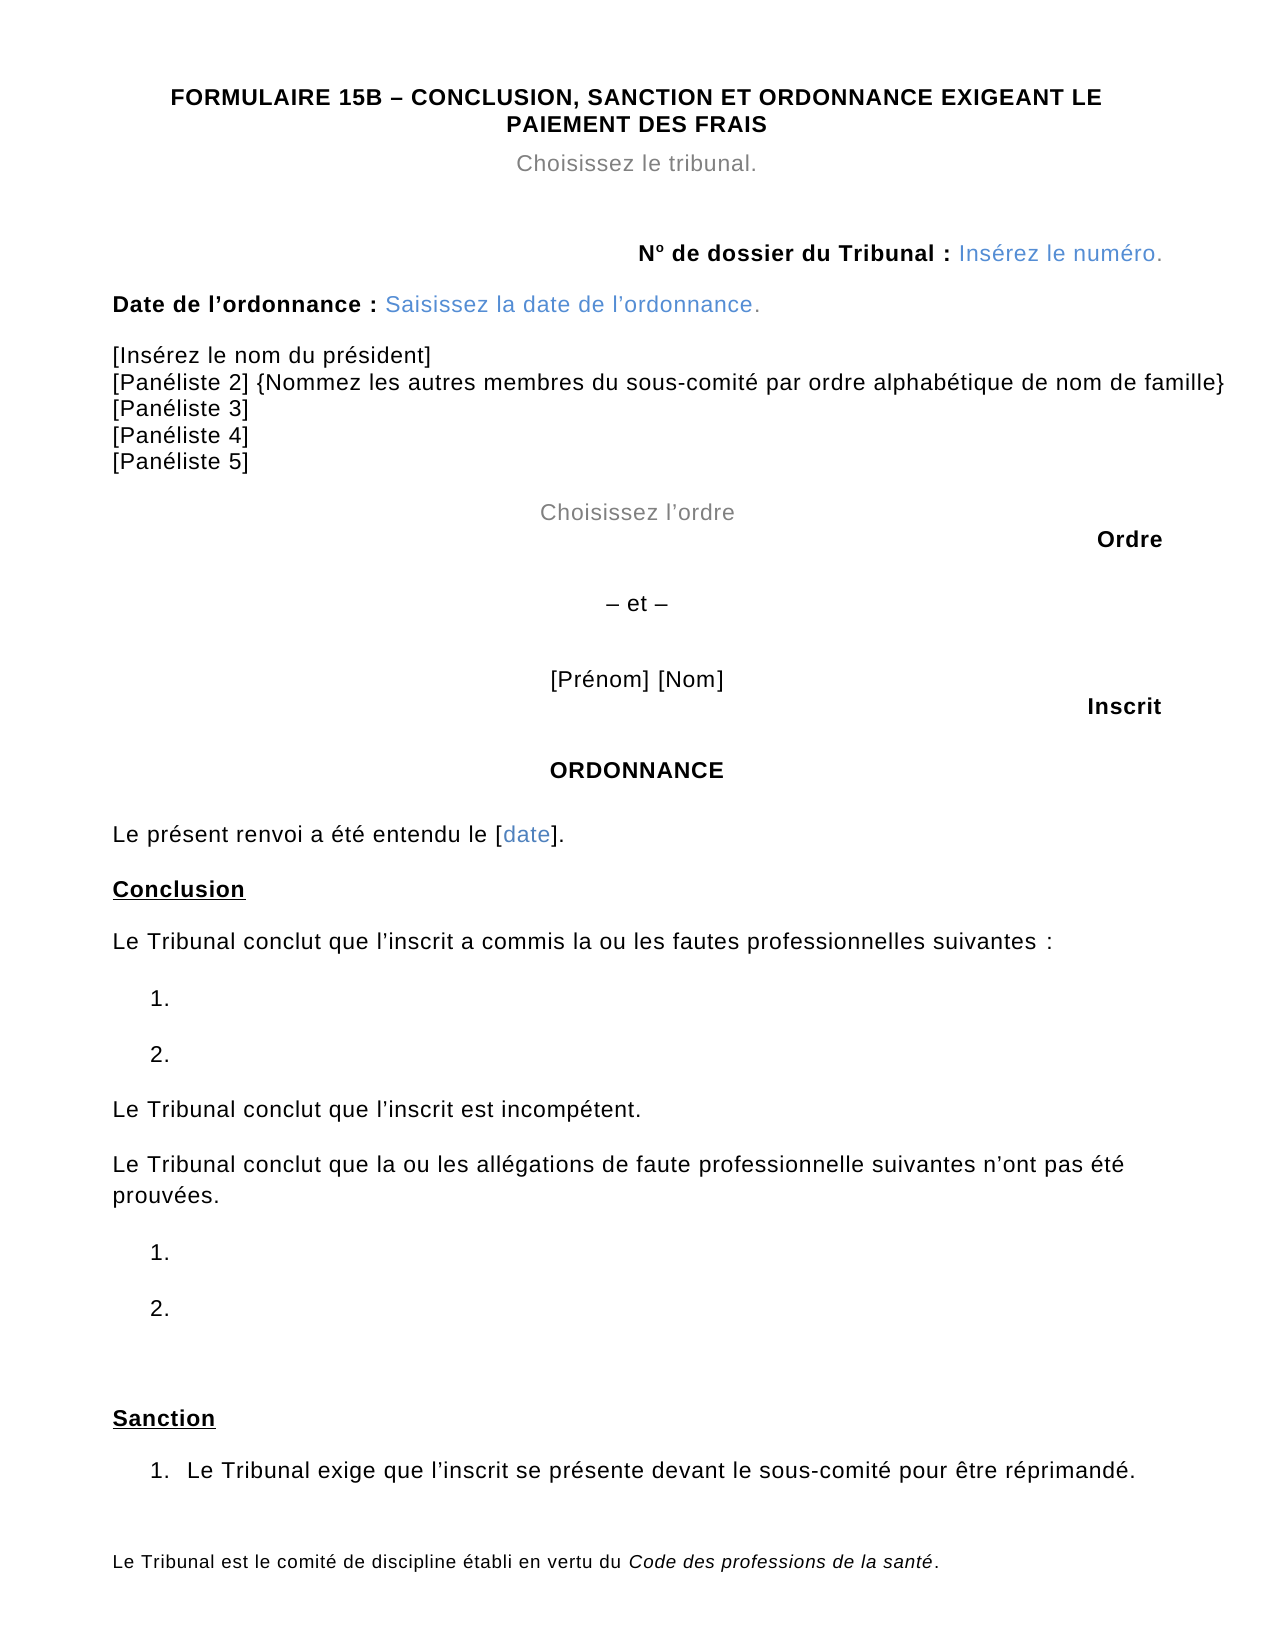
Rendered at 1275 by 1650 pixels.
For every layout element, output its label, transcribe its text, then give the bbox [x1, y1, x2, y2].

text Date de l’ordonnance : [112, 291, 1162, 317]
text [Panéliste 5] [112, 448, 836, 474]
text Le Tribunal conclut que l’inscrit est incompétent. [112, 1096, 1162, 1122]
text – et – [112, 589, 1161, 616]
text Ordre [112, 526, 1162, 552]
text [] [112, 666, 1161, 693]
text [Panéliste 4] [112, 422, 836, 448]
text Le Tribunal conclut que la ou les allégations de faute professionnelle suivantes n’ont pas été prouvées. [112, 1151, 1162, 1208]
title Inscrit [112, 693, 1161, 719]
list Le Tribunal exige que l’inscrit se présente devant le sous-comité pour être réprimandé. [150, 1457, 1150, 1483]
subtitle Conclusion [112, 876, 1162, 903]
text No de dossier du Tribunal : [112, 240, 1162, 266]
subtitle Sanction [112, 1405, 1162, 1432]
title ORDONNANCE [112, 757, 1161, 783]
text Le Tribunal conclut que l’inscrit a commis la ou les fautes professionnelles suivantes : [112, 928, 1162, 954]
text [Panéliste 3] [112, 395, 836, 422]
text [Panéliste 2] {Nommez les autres membres du sous-comité par ordre alphabétique de nom de famille} [112, 369, 1249, 395]
text Le présent renvoi a été entendu le [date]. [112, 821, 1162, 847]
